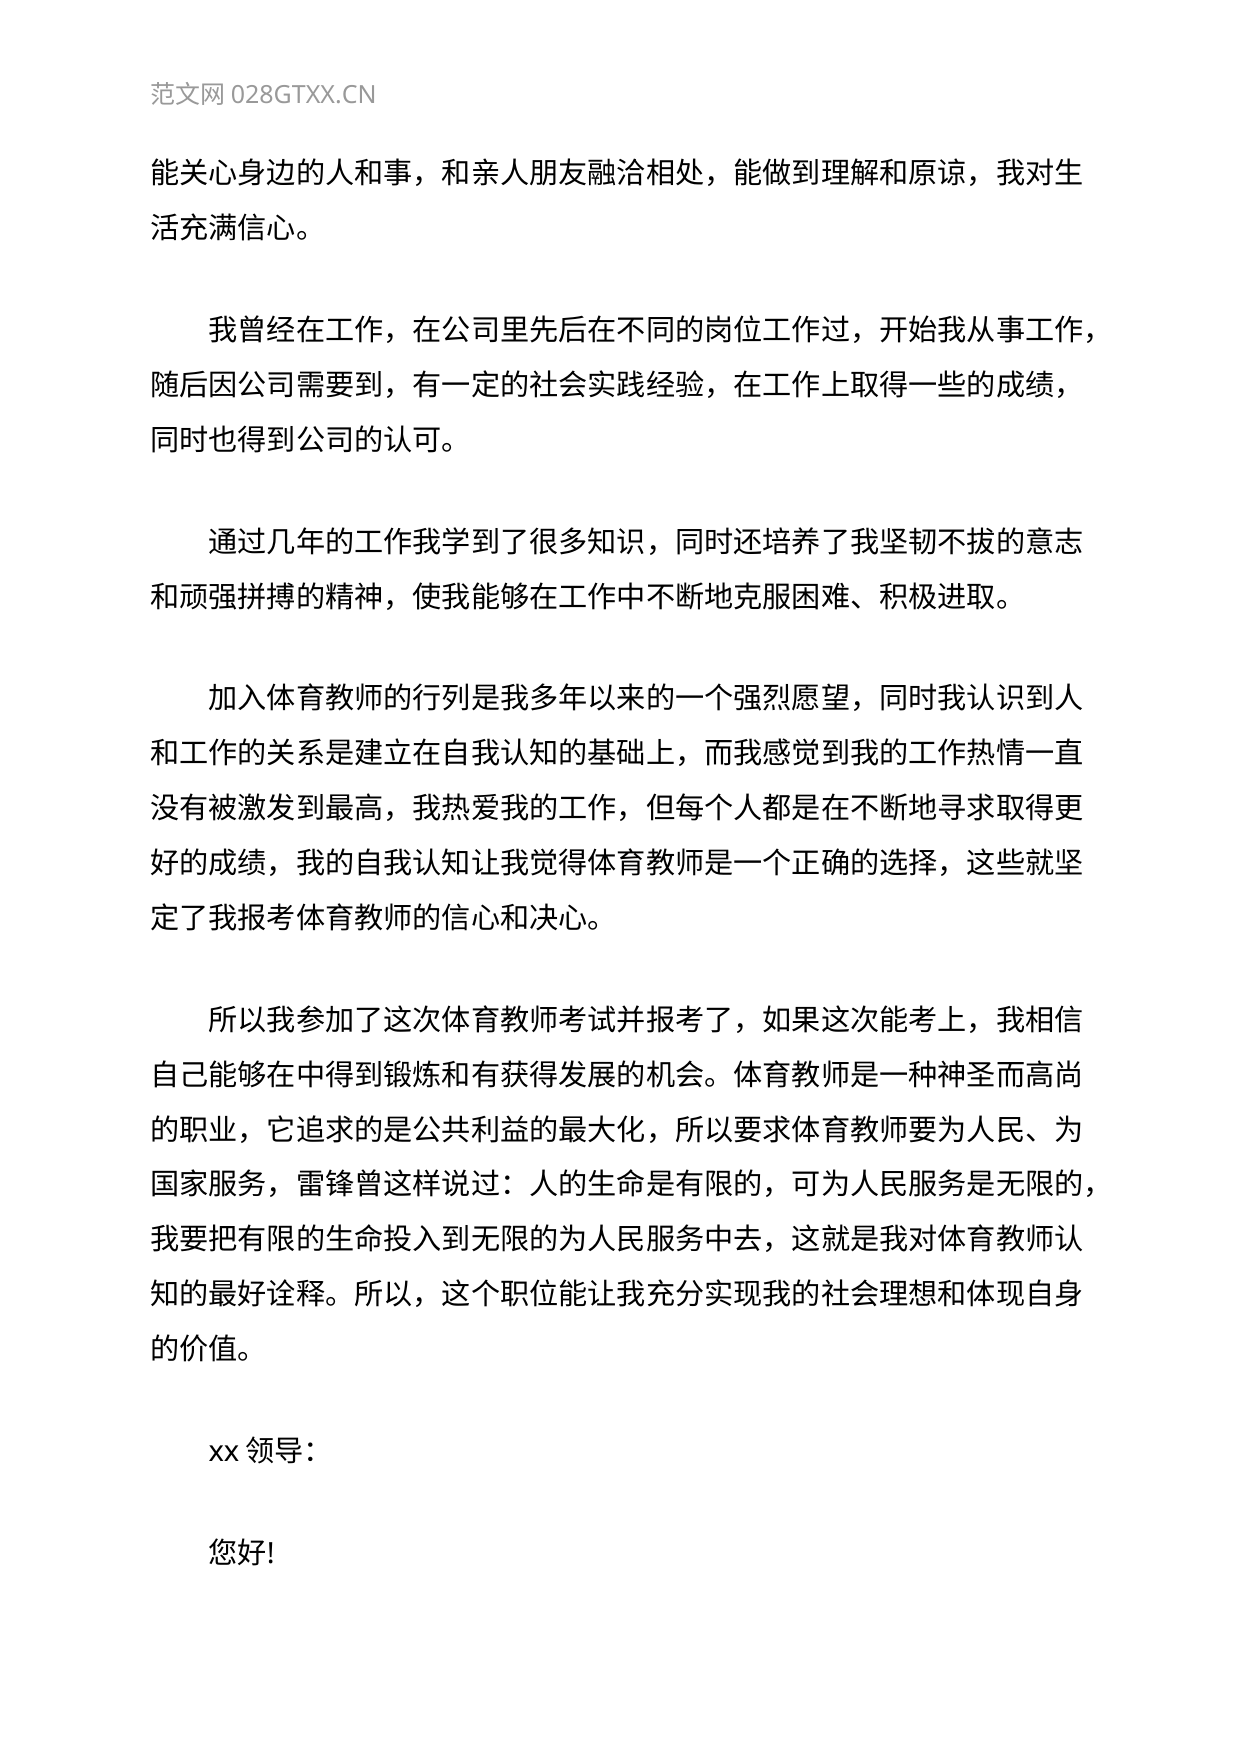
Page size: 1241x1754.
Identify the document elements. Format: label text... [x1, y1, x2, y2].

text 所以我参加了这次体育教师考试并报考了，如果这次能考上，我相信自己能够在中得到锻炼和有获得发展的机会。体育教师是一种神圣而高尚的职业，它追求的是公共利益的最大化，所以要求体育教师要为人民、为国家服务，雷锋曾这样说过：人的生命是有限的，可为人民服务是无限的，我要把有限的生命投入到无限的为人民服务中去，这就是我对体育教师认知的最好诠释。所以，这个职位能让我充分实现我的社会理想和体现自身的价值。 [150, 996, 1090, 1368]
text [150, 150, 1090, 247]
text 通过几年的工作我学到了很多知识，同时还培养了我坚韧不拔的意志和顽强拼搏的精神，使我能够在工作中不断地克服困难、积极进取。 [150, 518, 1090, 615]
text 您好! [150, 1529, 1090, 1572]
text 加入体育教师的行列是我多年以来的一个强烈愿望，同时我认识到人和工作的关系是建立在自我认知的基础上，而我感觉到我的工作热情一直没有被激发到最高，我热爱我的工作，但每个人都是在不断地寻求取得更好的成绩，我的自我认知让我觉得体育教师是一个正确的选择，这些就坚定了我报考体育教师的信心和决心。 [150, 675, 1090, 937]
text xx领导： [150, 1427, 1090, 1470]
text 我曾经在工作，在公司里先后在不同的岗位工作过，开始我从事工作，随后因公司需要到，有一定的社会实践经验，在工作上取得一些的成绩，同时也得到公司的认可。 [150, 307, 1090, 459]
